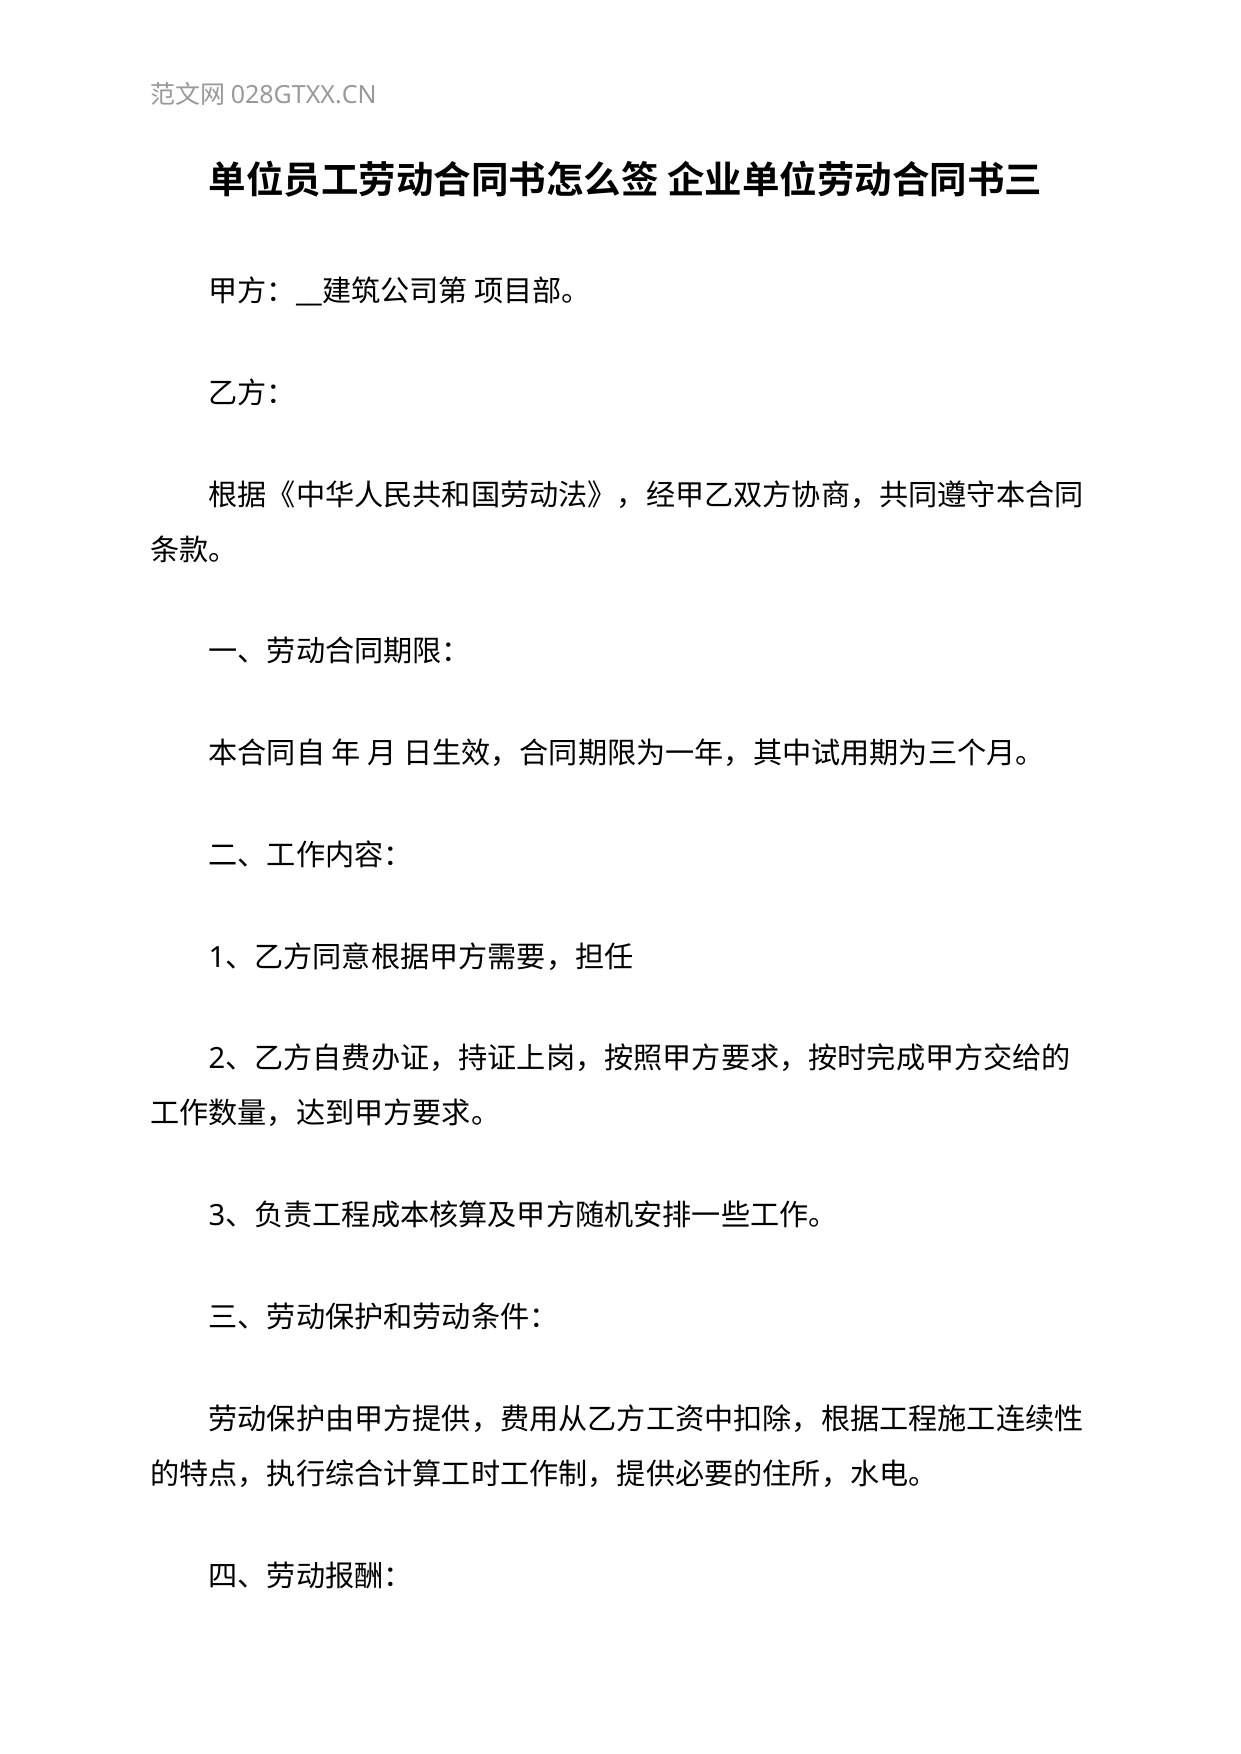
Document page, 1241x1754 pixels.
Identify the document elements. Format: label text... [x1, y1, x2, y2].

text 二、工作内容： [150, 831, 1090, 874]
text 本合同自 年 月 日生效，合同期限为一年，其中试用期为三个月。 [150, 729, 1090, 772]
text 1、乙方同意根据甲方需要，担任 [150, 933, 1090, 976]
text 2、乙方自费办证，持证上岗，按照甲方要求，按时完成甲方交给的工作数量，达到甲方要求。 [150, 1035, 1090, 1132]
text 四、劳动报酬： [150, 1552, 1090, 1594]
text 一、劳动合同期限： [150, 628, 1090, 670]
text 根据《中华人民共和国劳动法》，经甲乙双方协商，共同遵守本合同条款。 [150, 471, 1090, 568]
text 3、负责工程成本核算及甲方随机安排一些工作。 [150, 1192, 1090, 1234]
text 单位员工劳动合同书怎么签 企业单位劳动合同书三 [150, 150, 1090, 204]
text 劳动保护由甲方提供，费用从乙方工资中扣除，根据工程施工连续性的特点，执行综合计算工时工作制，提供必要的住所，水电。 [150, 1396, 1090, 1493]
text 乙方： [150, 369, 1090, 412]
text 三、劳动保护和劳动条件： [150, 1294, 1090, 1336]
text 甲方：__建筑公司第 项目部。 [150, 267, 1090, 310]
